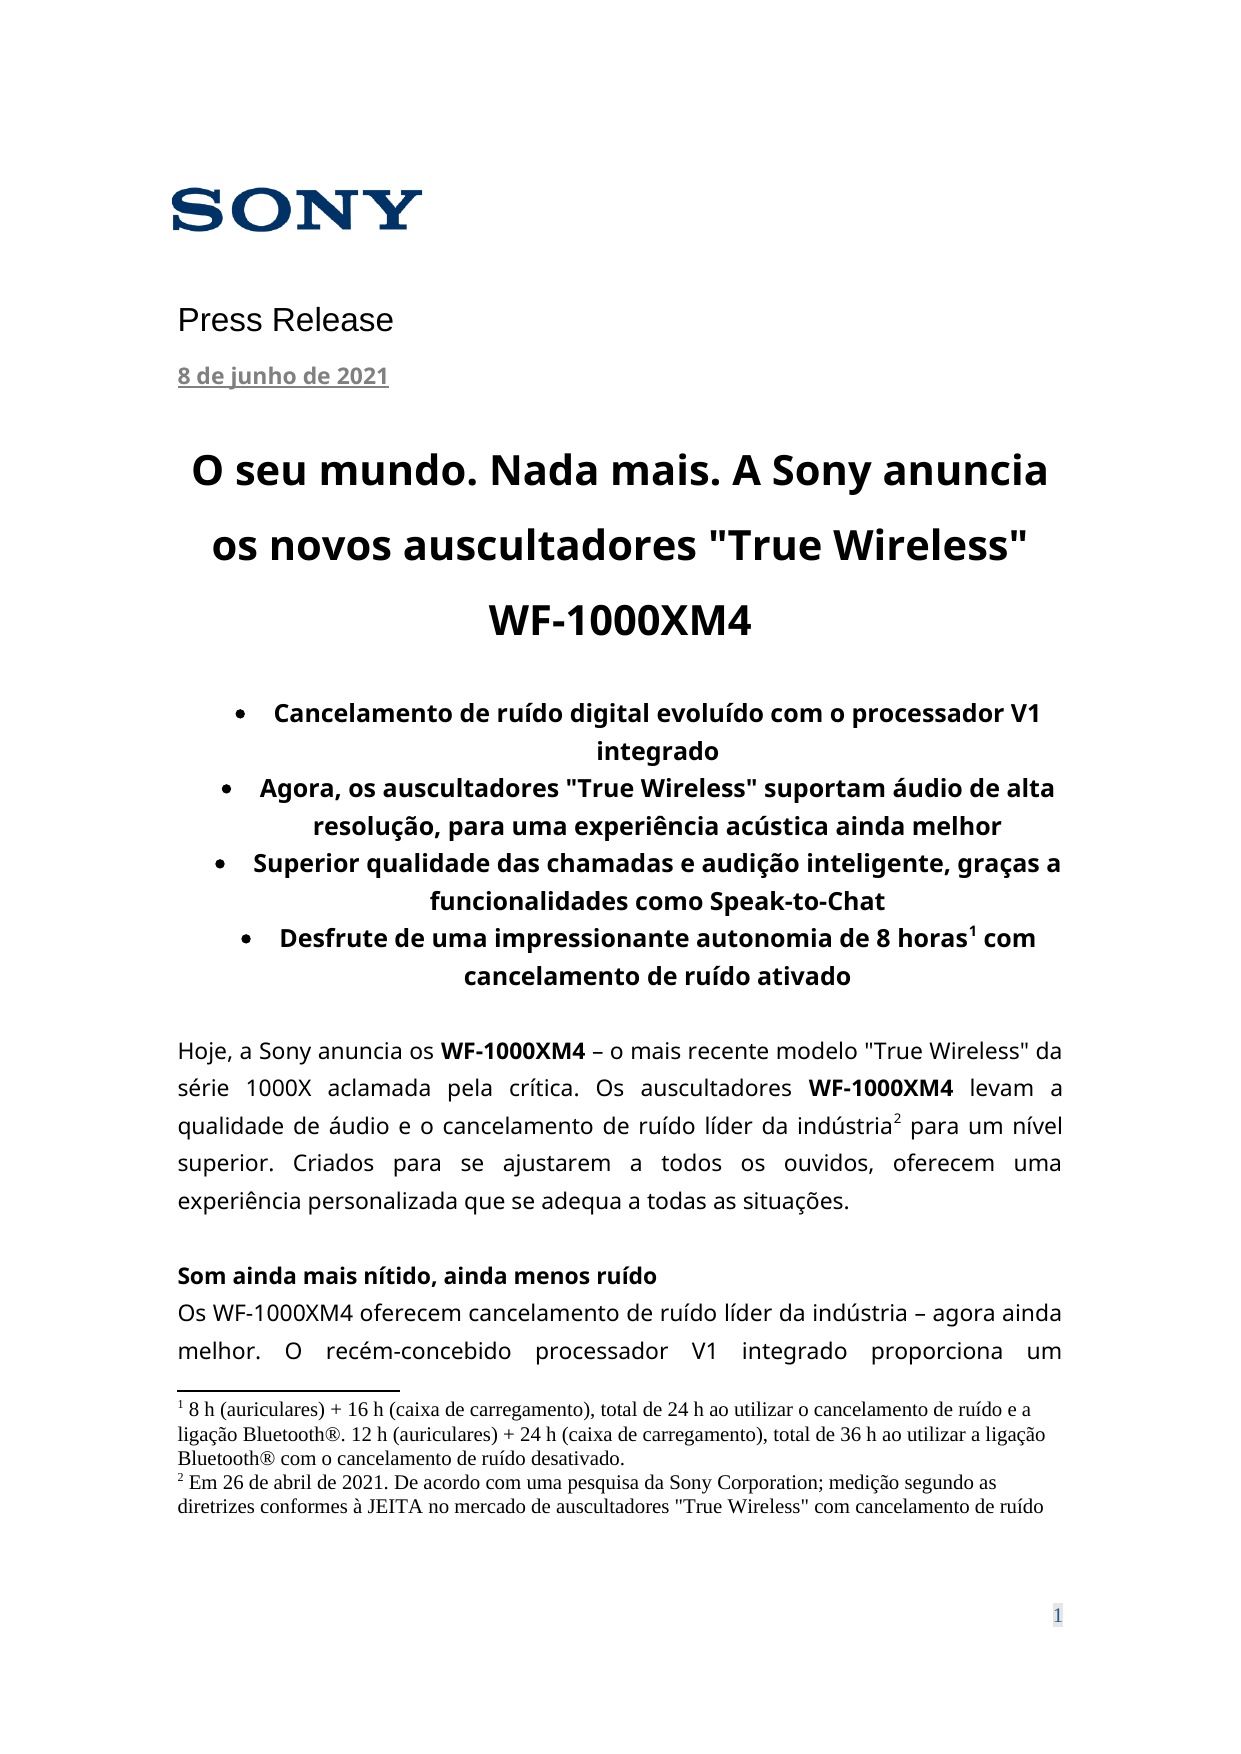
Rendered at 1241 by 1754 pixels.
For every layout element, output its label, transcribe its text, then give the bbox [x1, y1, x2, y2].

text Hoje, a Sony anuncia os WF-1000XM4 – o mais recente modelo "True Wireless" da série 1000X aclamada pela crítica. Os auscultadores WF-1000XM4 levam a qualidade de áudio e o cancelamento de ruído líder da indústria para um nível superior. Criados para se ajustarem a todos os ouvidos, oferecem uma experiência personalizada que se adequa a todas as situações. [177, 1032, 1063, 1219]
text Som ainda mais nítido, ainda menos ruído [177, 1257, 1063, 1294]
list Agora, os auscultadores "True Wireless" suportam áudio de alta resolução, para uma experiência acústica ainda melhor [215, 769, 1063, 844]
list Desfrute de uma impressionante autonomia de 8 horas com cancelamento de ruído ativado [215, 919, 1063, 994]
picture [171, 187, 423, 232]
text 8 de junho de 2021 [177, 357, 1063, 394]
list Superior qualidade das chamadas e audição inteligente, graças a funcionalidades como Speak-to-Chat [215, 844, 1063, 919]
list Cancelamento de ruído digital evoluído com o processador V1 integrado [215, 694, 1063, 769]
text O seu mundo. Nada mais. A Sony anuncia os novos auscultadores "True Wireless" WF-1000XM4 [177, 432, 1063, 657]
text Press Release [177, 282, 1063, 357]
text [177, 1294, 1063, 1369]
